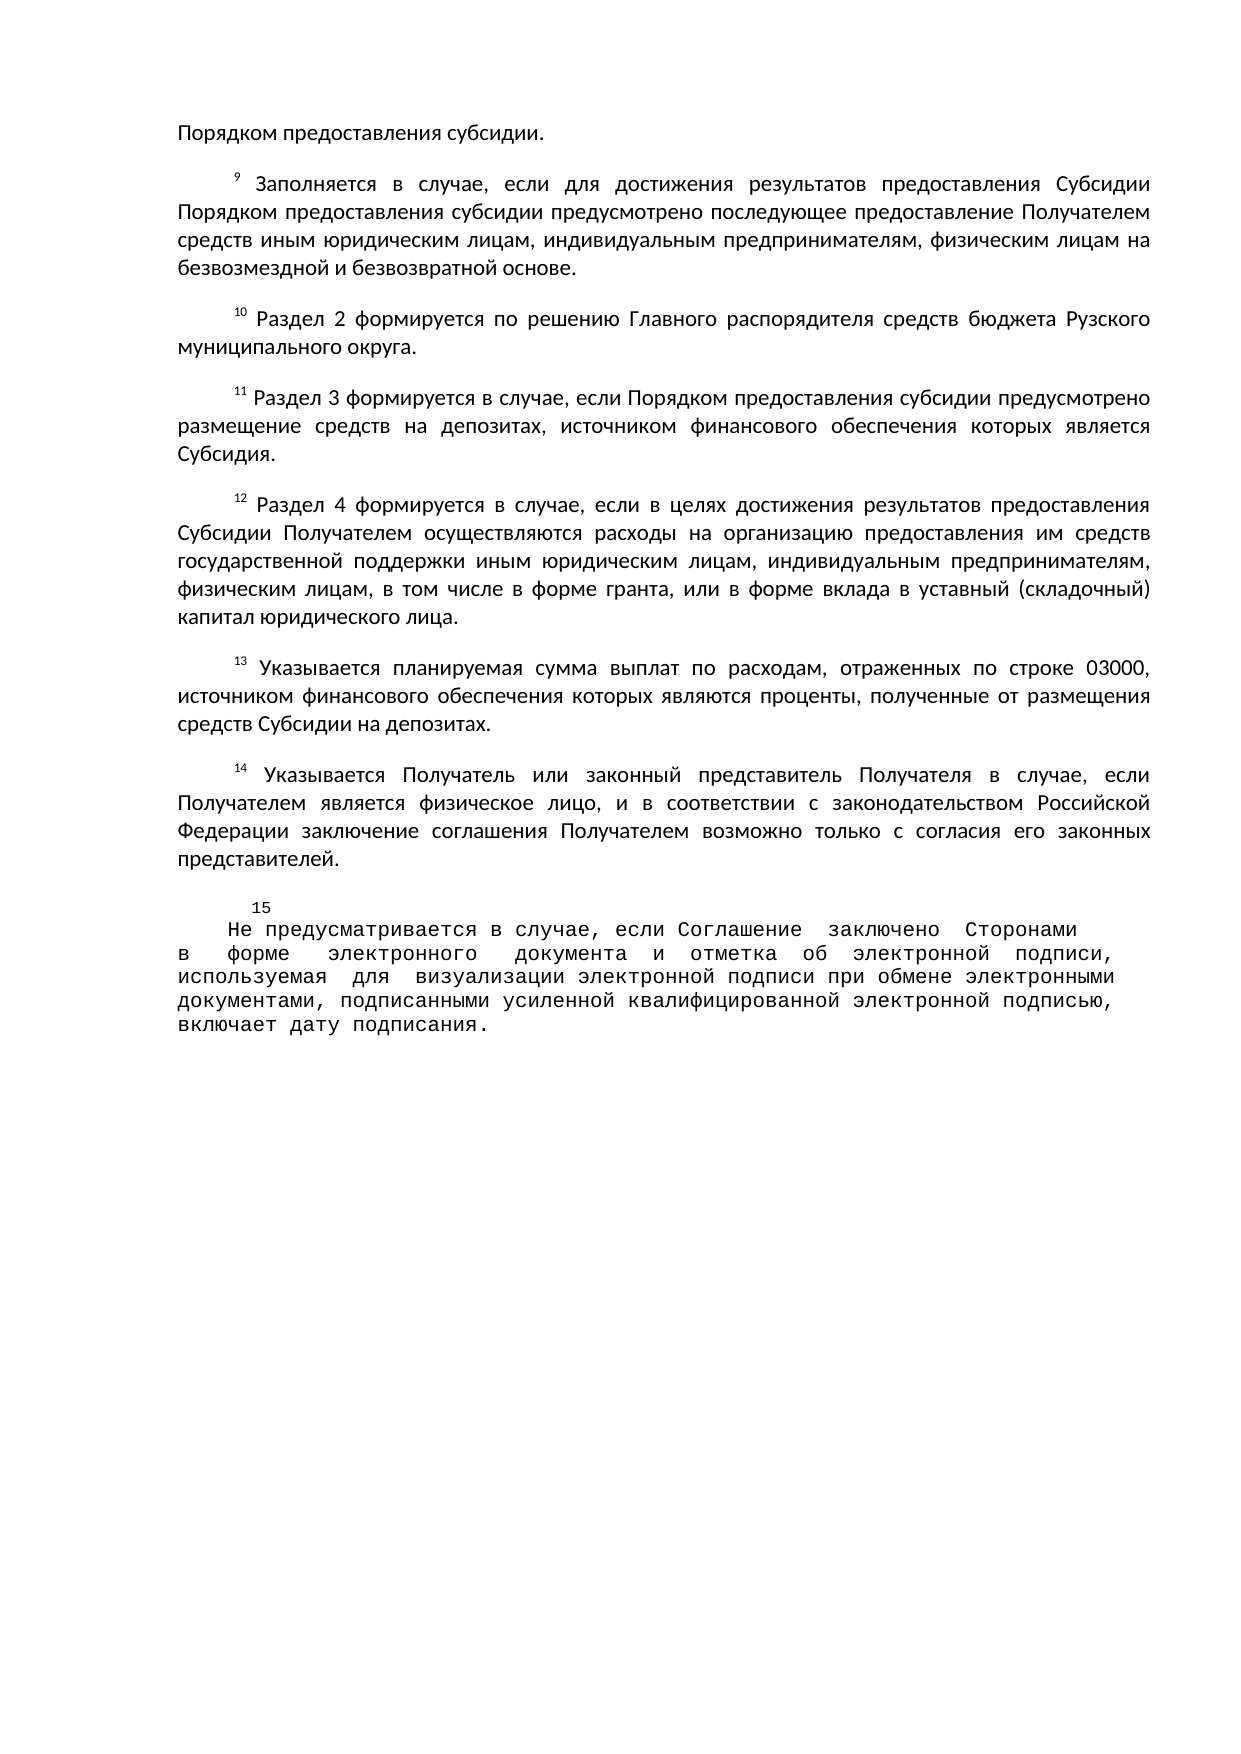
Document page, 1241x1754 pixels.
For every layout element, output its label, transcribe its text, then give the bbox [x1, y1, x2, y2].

text в форме электронного документа и отметка об электронной подписи, [177, 943, 1152, 966]
text документами, подписанными усиленной квалифицированной электронной подписью, [177, 990, 1152, 1013]
text используемая для визуализации электронной подписи при обмене электронными [177, 966, 1152, 990]
text включает дату подписания. [177, 1013, 1152, 1037]
text 12 Раздел 4 формируется в случае, если в целях достижения результатов предоставления Субсидии Получателем осуществляются расходы на организацию предоставления им средств государственной поддержки иным юридическим лицам, индивидуальным предпринимателям, физическим лицам, в том числе в форме гранта, или в форме вклада в уставный (складочный) капитал юридического лица. [177, 490, 1152, 630]
text Не предусматривается в случае, если Соглашение заключено Сторонами [177, 919, 1152, 943]
text 11 Раздел 3 формируется в случае, если Порядком предоставления субсидии предусмотрено размещение средств на депозитах, источником финансового обеспечения которых является Субсидия. [177, 383, 1152, 467]
text 9 Заполняется в случае, если для достижения результатов предоставления Субсидии Порядком предоставления субсидии предусмотрено последующее предоставление Получателем средств иным юридическим лицам, индивидуальным предпринимателям, физическим лицам на безвозмездной и безвозвратной основе. [177, 169, 1152, 281]
text 13 Указывается планируемая сумма выплат по расходам, отраженных по строке 03000, источником финансового обеспечения которых являются проценты, полученные от размещения средств Субсидии на депозитах. [177, 653, 1152, 737]
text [177, 118, 1152, 146]
text 15 [177, 900, 1152, 919]
text 10 Раздел 2 формируется по решению Главного распорядителя средств бюджета Рузского муниципального округа. [177, 304, 1152, 360]
text 14 Указывается Получатель или законный представитель Получателя в случае, если Получателем является физическое лицо, и в соответствии с законодательством Российской Федерации заключение соглашения Получателем возможно только с согласия его законных представителей. [177, 760, 1152, 872]
